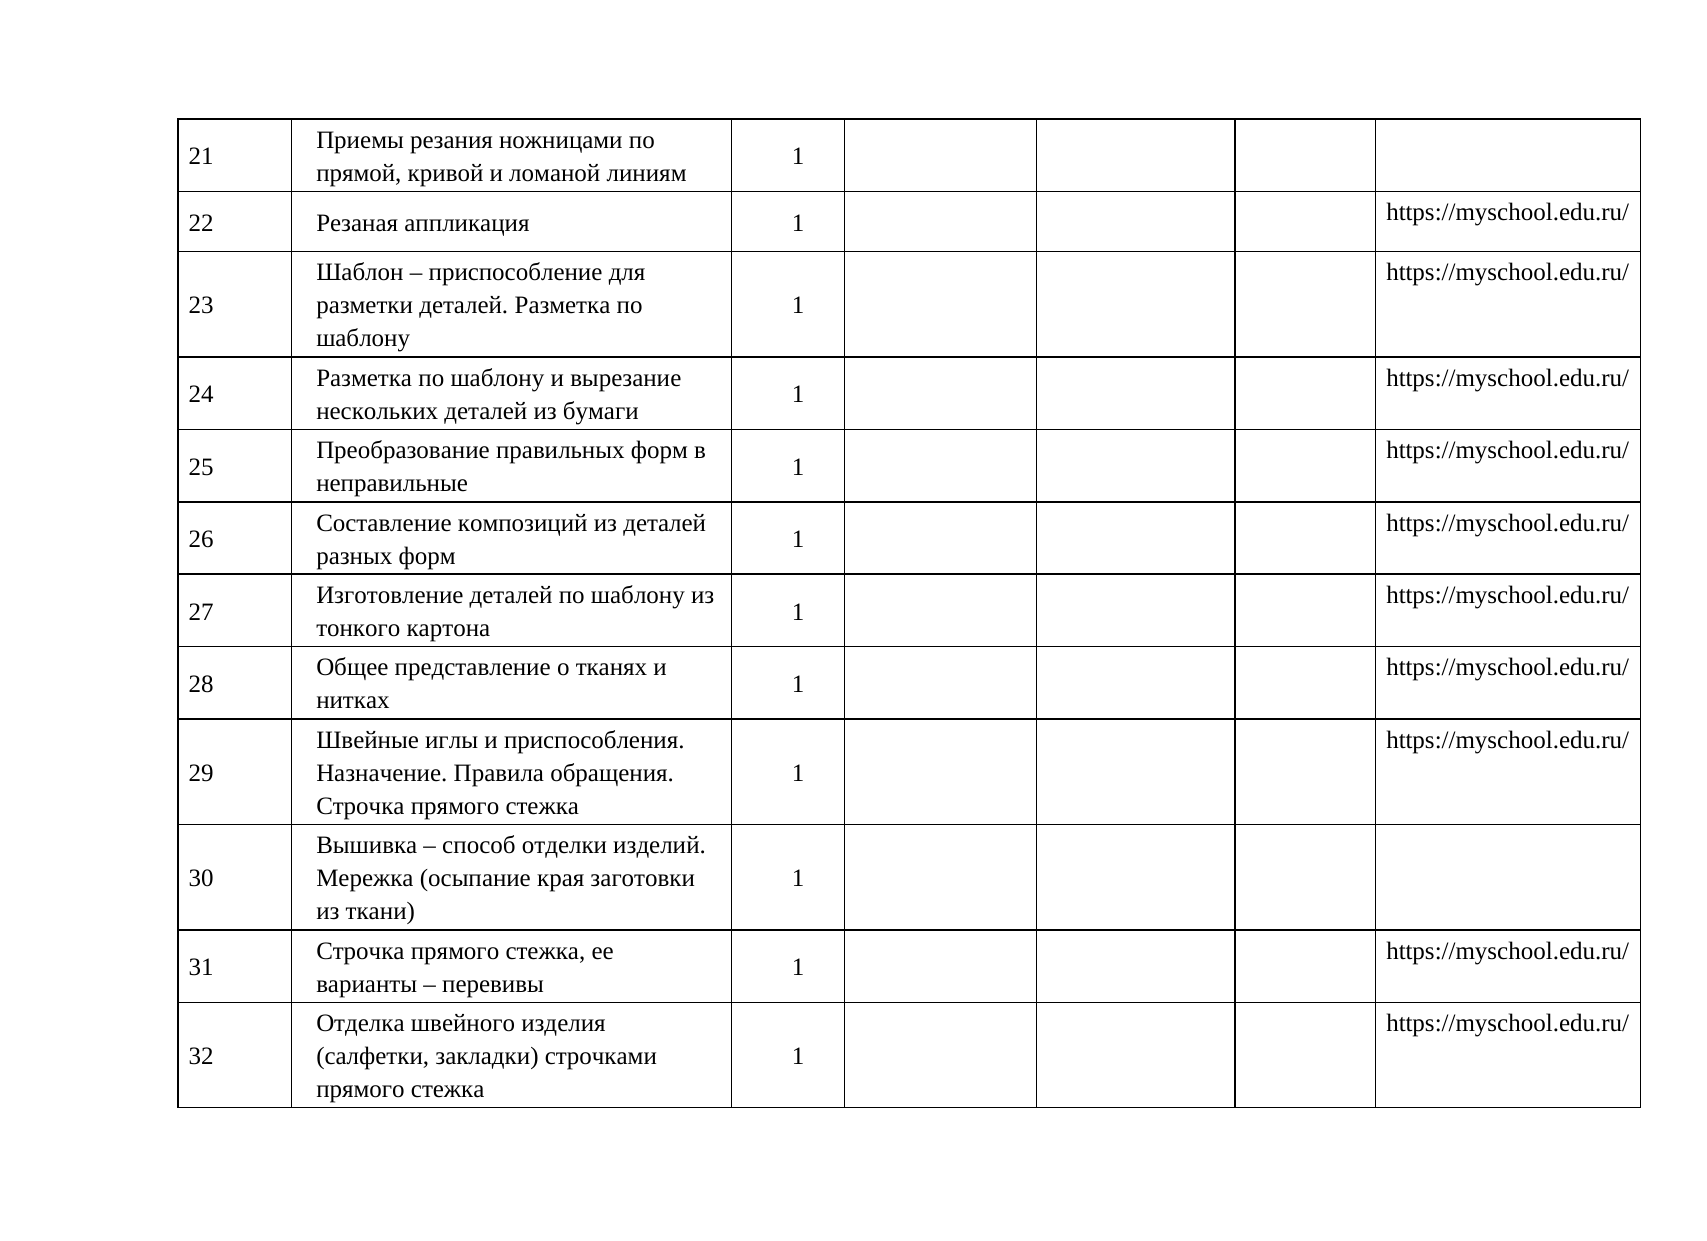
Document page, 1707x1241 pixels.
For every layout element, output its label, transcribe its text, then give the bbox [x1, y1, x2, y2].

table_cell Швейные иглы и приспособления. Назначение. Правила обращения. Строчка прямого стежка [292, 720, 731, 823]
table_cell 21 [179, 120, 291, 191]
table_cell 1 [732, 825, 844, 929]
table_cell 24 [179, 358, 291, 428]
table_cell https://myschool.edu.ru/ [1376, 503, 1640, 573]
table_cell 1 [732, 430, 844, 501]
table_cell https://myschool.edu.ru/ [1376, 575, 1640, 646]
table_cell [1236, 931, 1375, 1001]
table_cell Изготовление деталей по шаблону из тонкого картона [292, 575, 731, 646]
table_cell [1376, 120, 1640, 191]
table_cell [1037, 575, 1234, 646]
table_cell [845, 252, 1036, 356]
table_cell Приемы резания ножницами по прямой, кривой и ломаной линиям [292, 120, 731, 191]
table_cell https://myschool.edu.ru/ [1376, 931, 1640, 1001]
table_cell 1 [732, 931, 844, 1001]
table_cell [845, 1003, 1036, 1107]
table_cell https://myschool.edu.ru/ [1376, 192, 1640, 251]
table_cell [1236, 358, 1375, 428]
table_cell [1037, 647, 1234, 718]
table_cell [1376, 825, 1640, 929]
table_cell [1236, 647, 1375, 718]
table_cell [1037, 358, 1234, 428]
table_cell [845, 358, 1036, 428]
table_cell [1236, 575, 1375, 646]
table_cell 23 [179, 252, 291, 356]
table_cell [1037, 192, 1234, 251]
table_cell [845, 430, 1036, 501]
table_cell [1037, 1003, 1234, 1107]
table_cell 22 [179, 192, 291, 251]
table_cell [1236, 192, 1375, 251]
table_cell 28 [179, 647, 291, 718]
table_cell 31 [179, 931, 291, 1001]
table_cell 1 [732, 720, 844, 823]
table_cell Преобразование правильных форм в неправильные [292, 430, 731, 501]
table_cell 1 [732, 252, 844, 356]
table_cell [1236, 1003, 1375, 1107]
table_cell Резаная аппликация [292, 192, 731, 251]
table_cell [1037, 430, 1234, 501]
table_cell 29 [179, 720, 291, 823]
table_cell [1037, 720, 1234, 823]
table_cell Разметка по шаблону и вырезание нескольких деталей из бумаги [292, 358, 731, 428]
table_cell [1236, 252, 1375, 356]
table_cell 1 [732, 358, 844, 428]
table_cell 1 [732, 503, 844, 573]
table_cell [845, 931, 1036, 1001]
table_cell 1 [732, 192, 844, 251]
table_cell [845, 192, 1036, 251]
table_cell Строчка прямого стежка, ее варианты – перевивы [292, 931, 731, 1001]
table_cell 32 [179, 1003, 291, 1107]
table_cell [845, 647, 1036, 718]
table_cell [1236, 503, 1375, 573]
table_cell 1 [732, 647, 844, 718]
table_cell [1236, 430, 1375, 501]
table_cell Общее представление о тканях и нитках [292, 647, 731, 718]
table_cell https://myschool.edu.ru/ [1376, 1003, 1640, 1107]
table_cell https://myschool.edu.ru/ [1376, 720, 1640, 823]
table_cell [1236, 720, 1375, 823]
table_cell 1 [732, 120, 844, 191]
table_cell https://myschool.edu.ru/ [1376, 430, 1640, 501]
table_cell [845, 575, 1036, 646]
table_cell [845, 503, 1036, 573]
table_cell Составление композиций из деталей разных форм [292, 503, 731, 573]
table_cell https://myschool.edu.ru/ [1376, 647, 1640, 718]
table_cell [1037, 931, 1234, 1001]
table_cell 25 [179, 430, 291, 501]
table_cell [1037, 825, 1234, 929]
table_cell 27 [179, 575, 291, 646]
table_cell https://myschool.edu.ru/ [1376, 358, 1640, 428]
table_cell [845, 720, 1036, 823]
table_cell [1037, 252, 1234, 356]
table_cell [1037, 503, 1234, 573]
table_cell 1 [732, 1003, 844, 1107]
table_cell Отделка швейного изделия (салфетки, закладки) строчками прямого стежка [292, 1003, 731, 1107]
table_cell 30 [179, 825, 291, 929]
table_cell [1236, 825, 1375, 929]
table_cell [845, 825, 1036, 929]
table_cell 26 [179, 503, 291, 573]
table_cell Шаблон – приспособление для разметки деталей. Разметка по шаблону [292, 252, 731, 356]
table_cell [845, 120, 1036, 191]
table_cell https://myschool.edu.ru/ [1376, 252, 1640, 356]
table_cell [1236, 120, 1375, 191]
table_cell 1 [732, 575, 844, 646]
table_cell Вышивка – способ отделки изделий. Мережка (осыпание края заготовки из ткани) [292, 825, 731, 929]
table_cell [1037, 120, 1234, 191]
